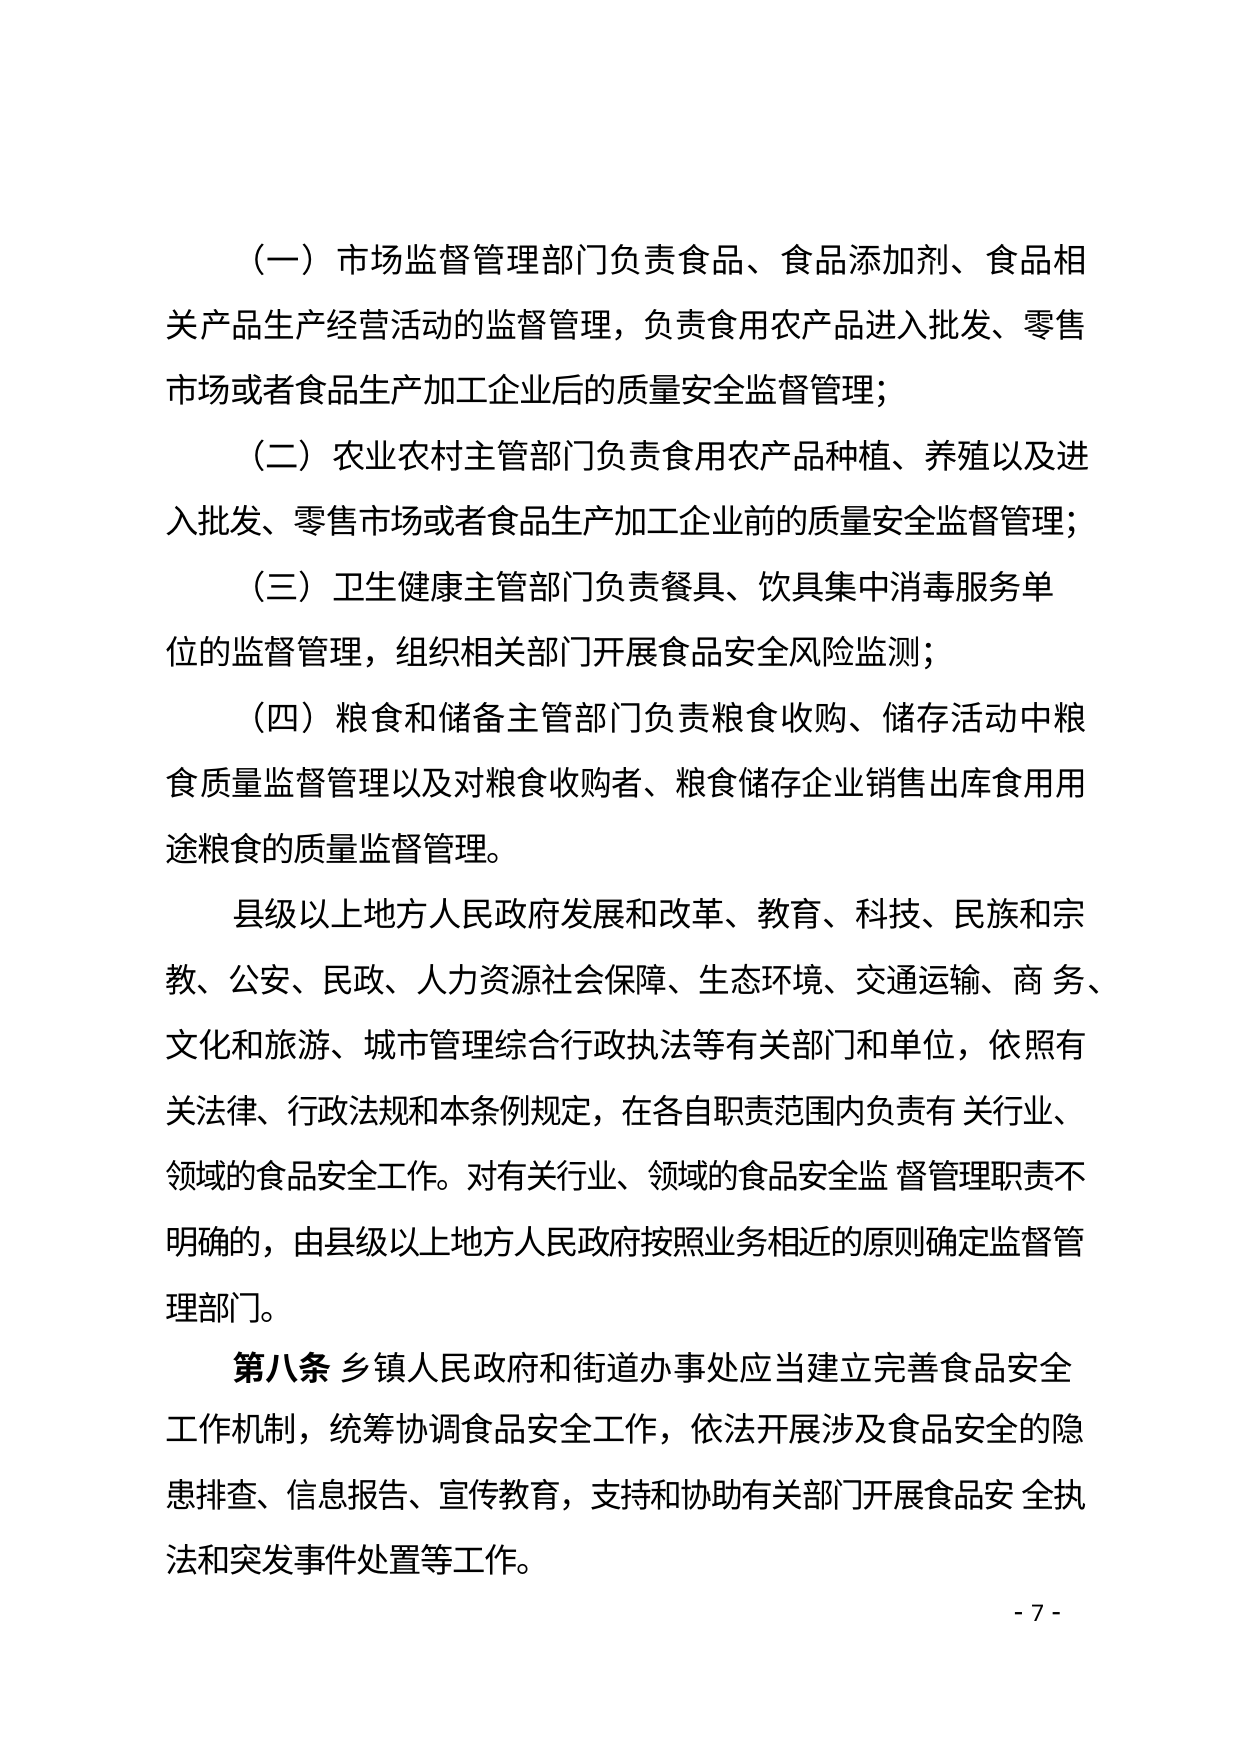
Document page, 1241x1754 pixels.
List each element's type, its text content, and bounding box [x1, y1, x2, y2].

text （四）粮食和储备主管部门负责粮食收购、储存活动中粮食质量监督管理以及对粮食收购者、粮食储存企业销售出库食用用 途粮食的质量监督管理。 [165, 692, 1087, 871]
text （三）卫生健康主管部门负责餐具、饮具集中消毒服务单位的监督管理，组织相关部门开展食品安全风险监测； [165, 561, 1087, 674]
text 第八条 乡镇人民政府和街道办事处应当建立完善食品安全 [232, 1347, 1132, 1388]
text （一）市场监督管理部门负责食品、食品添加剂、食品相关产品生产经营活动的监督管理，负责食用农产品进入批发、零售 市场或者食品生产加工企业后的质量安全监督管理； [165, 234, 1087, 412]
text 工作机制，统筹协调食品安全工作，依法开展涉及食品安全的隐患排查、信息报告、宣传教育，支持和协助有关部门开展食品安 全执法和突发事件处置等工作。 [165, 1403, 1087, 1582]
text 县级以上地方人民政府发展和改革、教育、科技、民族和宗教、公安、民政、人力资源社会保障、生态环境、交通运输、商 务、文化和旅游、城市管理综合行政执法等有关部门和单位，依照有关法律、行政法规和本条例规定，在各自职责范围内负责有 关行业、领域的食品安全工作。对有关行业、领域的食品安全监 督管理职责不明确的，由县级以上地方人民政府按照业务相近的原则确定监督管理部门。 [165, 888, 1087, 1329]
text （二）农业农村主管部门负责食用农产品种植、养殖以及进 入批发、零售市场或者食品生产加工企业前的质量安全监督管理； [165, 430, 1120, 543]
